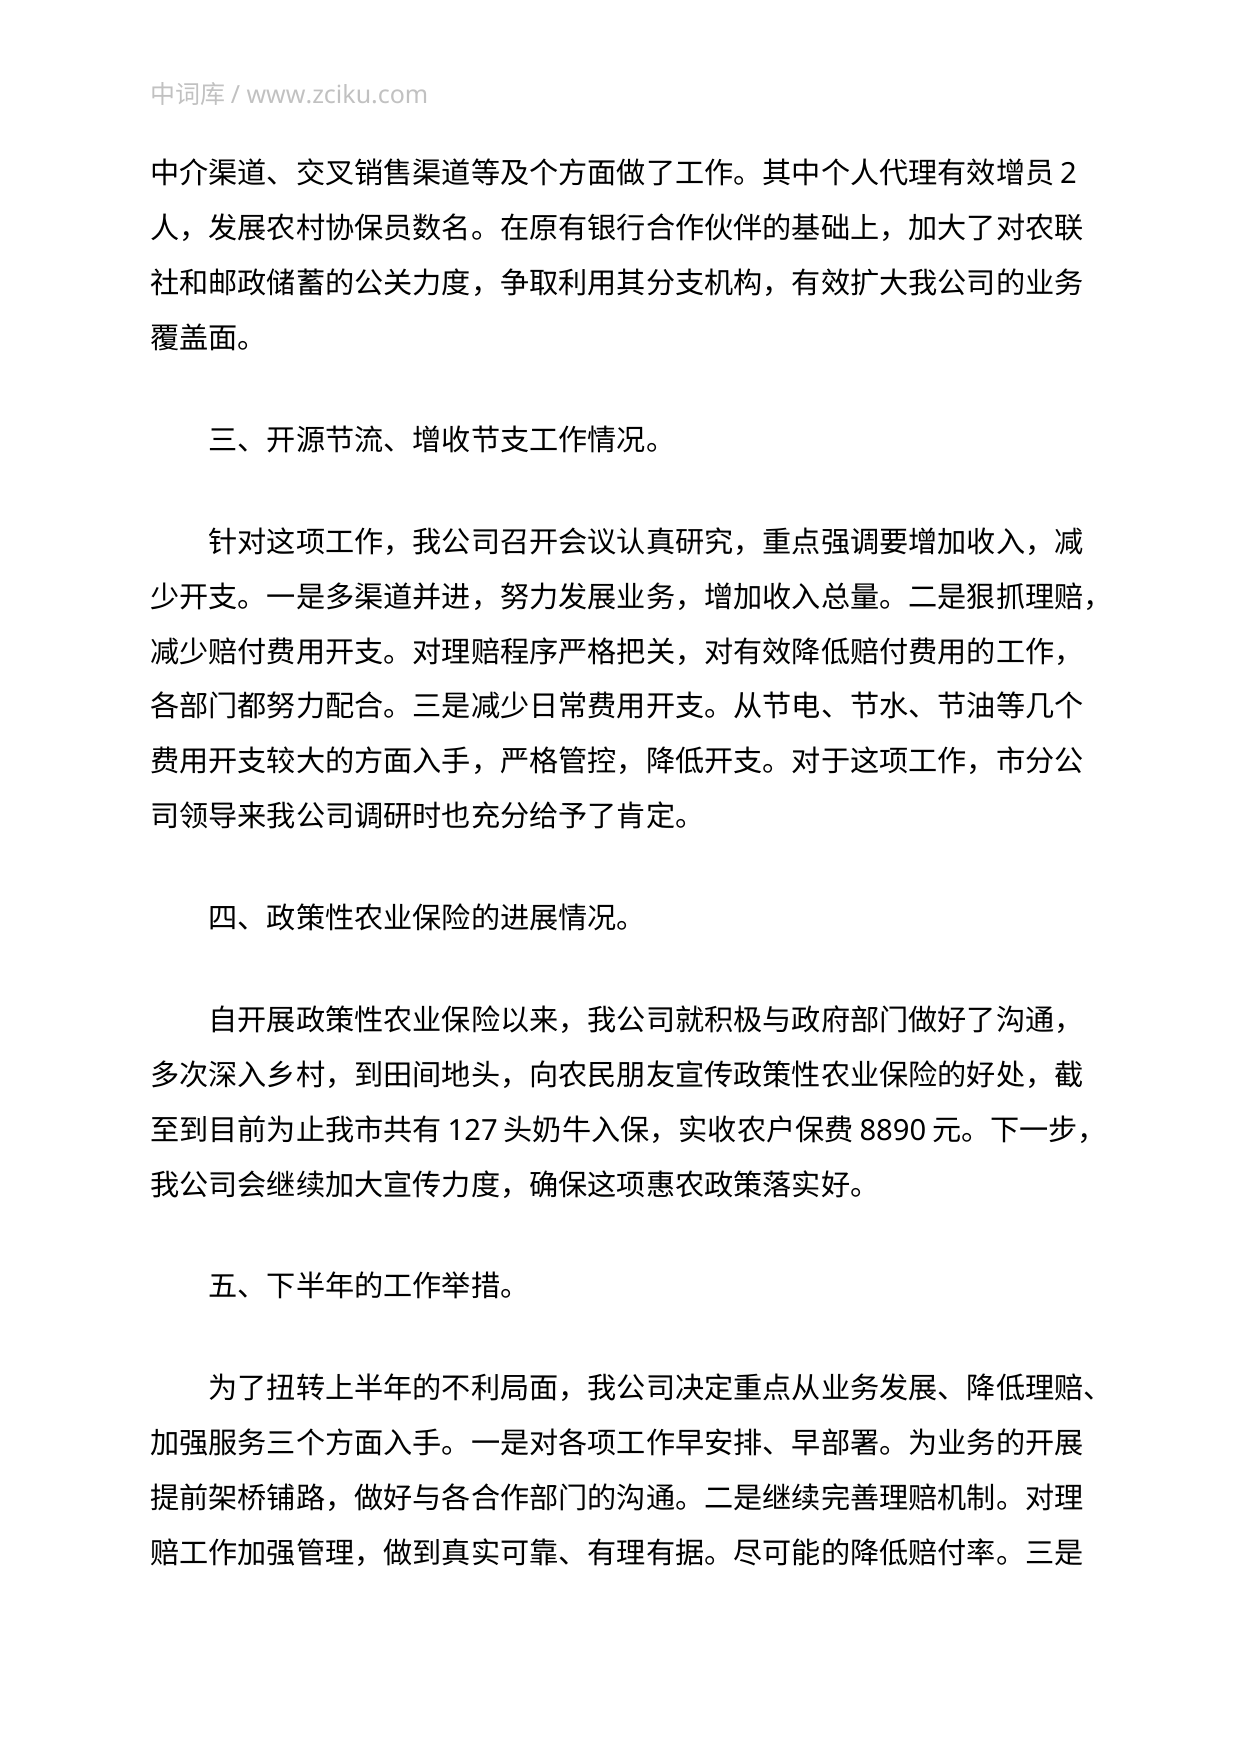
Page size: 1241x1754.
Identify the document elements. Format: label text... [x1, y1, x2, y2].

text 五、下半年的工作举措。 [150, 1263, 1090, 1305]
text 针对这项工作，我公司召开会议认真研究，重点强调要增加收入，减少开支。一是多渠道并进，努力发展业务，增加收入总量。二是狠抓理赔，减少赔付费用开支。对理赔程序严格把关，对有效降低赔付费用的工作，各部门都努力配合。三是减少日常费用开支。从节电、节水、节油等几个费用开支较大的方面入手，严格管控，降低开支。对于这项工作，市分公司领导来我公司调研时也充分给予了肯定。 [150, 518, 1090, 835]
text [150, 1365, 1090, 1572]
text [150, 150, 1090, 357]
text 三、开源节流、增收节支工作情况。 [150, 417, 1090, 459]
text 四、政策性农业保险的进展情况。 [150, 894, 1090, 937]
text 自开展政策性农业保险以来，我公司就积极与政府部门做好了沟通，多次深入乡村，到田间地头，向农民朋友宣传政策性农业保险的好处，截至到目前为止我市共有127头奶牛入保，实收农户保费8890元。下一步，我公司会继续加大宣传力度，确保这项惠农政策落实好。 [150, 996, 1090, 1203]
